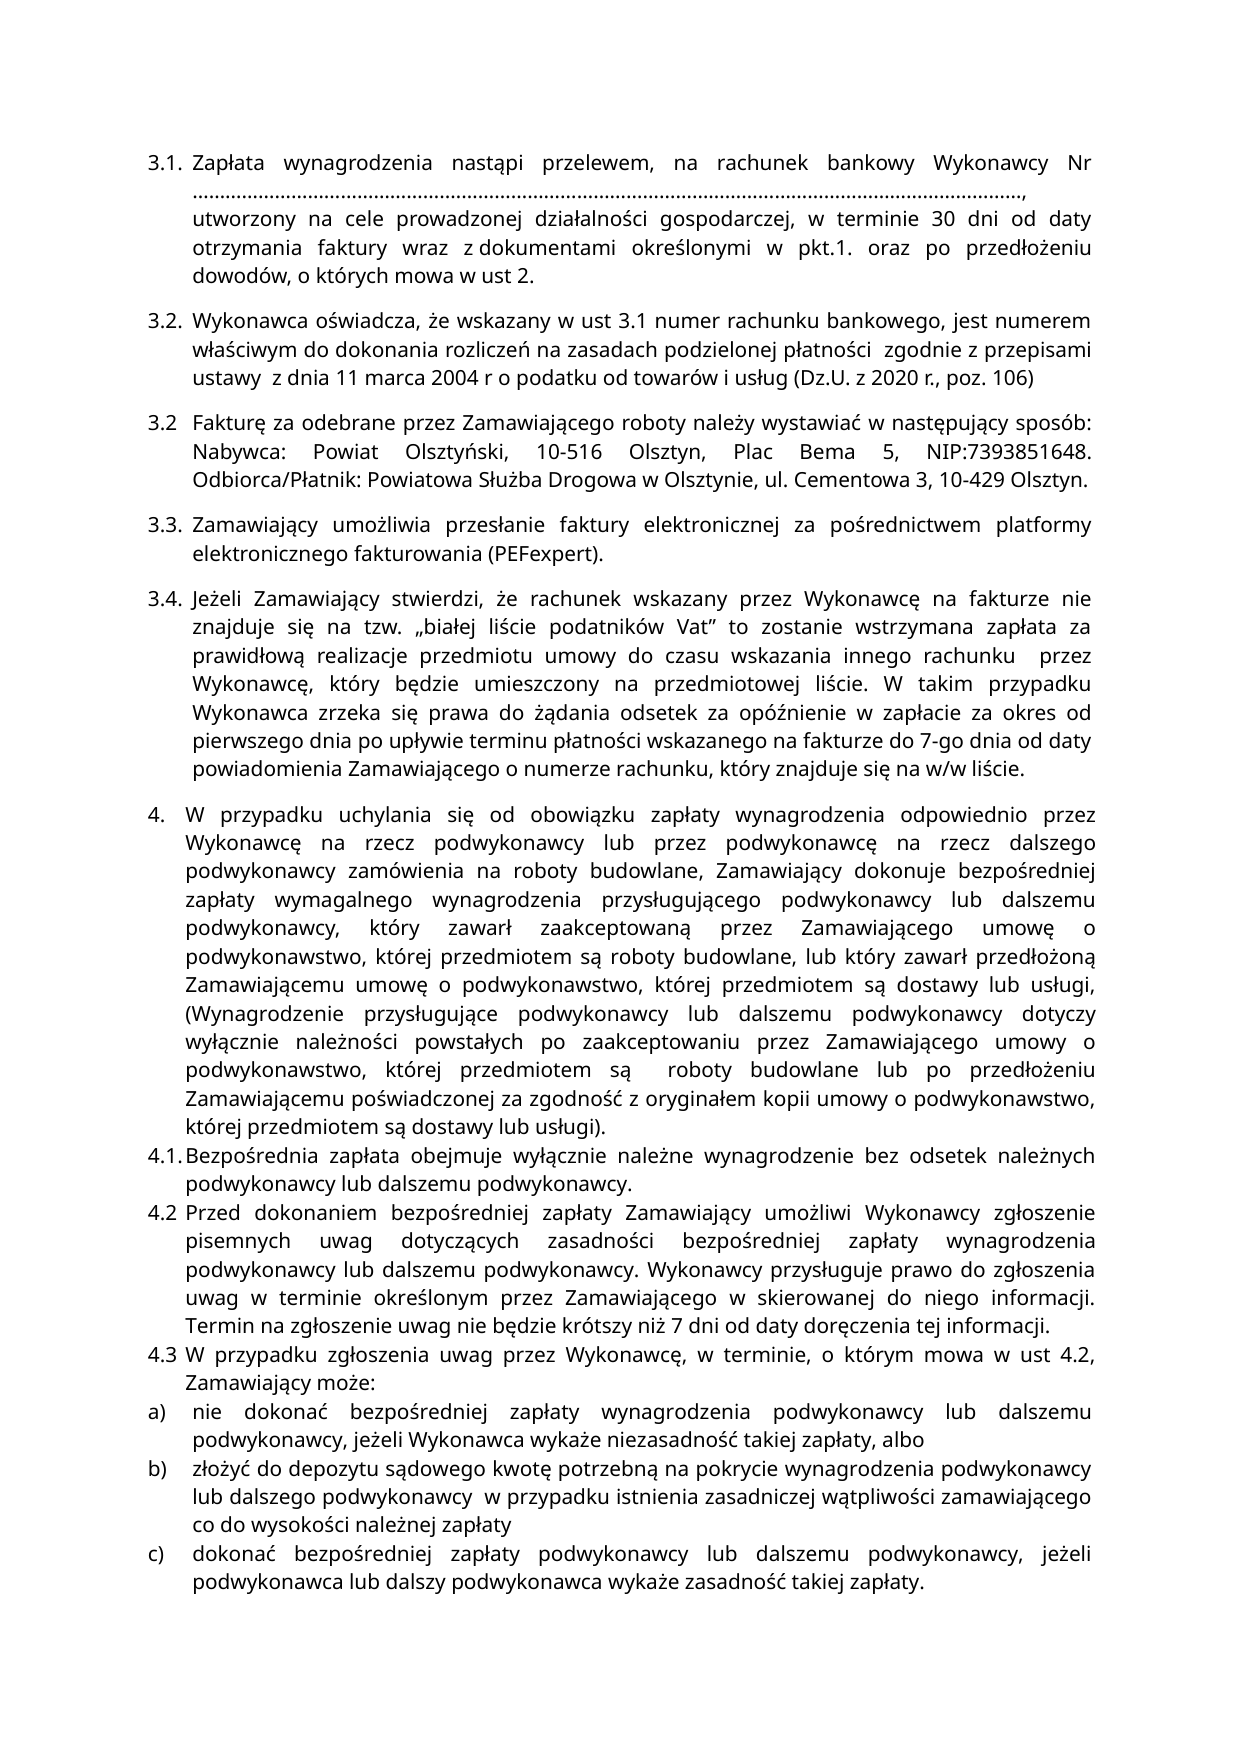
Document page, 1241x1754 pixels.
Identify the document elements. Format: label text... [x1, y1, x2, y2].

text b) złożyć do depozytu sądowego kwotę potrzebną na pokrycie wynagrodzenia podwykonawcy lub dalszego podwykonawcy w przypadku istnienia zasadniczej wątpliwości zamawiającego co do wysokości należnej zapłaty [148, 1454, 1093, 1539]
list W przypadku zgłoszenia uwag przez Wykonawcę, w terminie, o którym mowa w ust 4.2, Zamawiający może: [148, 1340, 1097, 1397]
text 3.1. Zapłata wynagrodzenia nastąpi przelewem, na rachunek bankowy Wykonawcy Nr ……………………………………….……………………………………………………………………………………………, utworzony na cele prowadzonej działalności gospodarczej, w terminie 30 dni od daty otrzymania faktury wraz z dokumentami określonymi w pkt.1. oraz po przedłożeniu dowodów, o których mowa w ust 2. [148, 148, 1093, 290]
list Przed dokonaniem bezpośredniej zapłaty Zamawiający umożliwi Wykonawcy zgłoszenie pisemnych uwag dotyczących zasadności bezpośredniej zapłaty wynagrodzenia podwykonawcy lub dalszemu podwykonawcy. Wykonawcy przysługuje prawo do zgłoszenia uwag w terminie określonym przez Zamawiającego w skierowanej do niego informacji. Termin na zgłoszenie uwag nie będzie krótszy niż 7 dni od daty doręczenia tej informacji. [148, 1198, 1097, 1340]
list Jeżeli Zamawiający stwierdzi, że rachunek wskazany przez Wykonawcę na fakturze nie znajduje się na tzw. „białej liście podatników Vat” to zostanie wstrzymana zapłata za prawidłową realizacje przedmiotu umowy do czasu wskazania innego rachunku przez Wykonawcę, który będzie umieszczony na przedmiotowej liście. W takim przypadku Wykonawca zrzeka się prawa do żądania odsetek za opóźnienie w zapłacie za okres od pierwszego dnia po upływie terminu płatności wskazanego na fakturze do 7-go dnia od daty powiadomienia Zamawiającego o numerze rachunku, który znajduje się na w/w liście. [148, 584, 1093, 783]
list Zamawiający umożliwia przesłanie faktury elektronicznej za pośrednictwem platformy elektronicznego fakturowania (PEFexpert). [148, 510, 1093, 567]
list W przypadku uchylania się od obowiązku zapłaty wynagrodzenia odpowiednio przez Wykonawcę na rzecz podwykonawcy lub przez podwykonawcę na rzecz dalszego podwykonawcy zamówienia na roboty budowlane, Zamawiający dokonuje bezpośredniej zapłaty wymagalnego wynagrodzenia przysługującego podwykonawcy lub dalszemu podwykonawcy, który zawarł zaakceptowaną przez Zamawiającego umowę o podwykonawstwo, której przedmiotem są roboty budowlane, lub który zawarł przedłożoną Zamawiającemu umowę o podwykonawstwo, której przedmiotem są dostawy lub usługi, (Wynagrodzenie przysługujące podwykonawcy lub dalszemu podwykonawcy dotyczy wyłącznie należności powstałych po zaakceptowaniu przez Zamawiającego umowy o podwykonawstwo, której przedmiotem są roboty budowlane lub po przedłożeniu Zamawiającemu poświadczonej za zgodność z oryginałem kopii umowy o podwykonawstwo, której przedmiotem są dostawy lub usługi). [148, 800, 1097, 1141]
list Bezpośrednia zapłata obejmuje wyłącznie należne wynagrodzenie bez odsetek należnych podwykonawcy lub dalszemu podwykonawcy. [148, 1141, 1097, 1198]
text 3.2 Fakturę za odebrane przez Zamawiającego roboty należy wystawiać w następujący sposób: Nabywca: Powiat Olsztyński, 10-516 Olsztyn, Plac Bema 5, NIP:7393851648. Odbiorca/Płatnik: Powiatowa Służba Drogowa w Olsztynie, ul. Cementowa 3, 10-429 Olsztyn. [148, 408, 1093, 494]
text c) dokonać bezpośredniej zapłaty podwykonawcy lub dalszemu podwykonawcy, jeżeli podwykonawca lub dalszy podwykonawca wykaże zasadność takiej zapłaty. [148, 1539, 1093, 1596]
text a) nie dokonać bezpośredniej zapłaty wynagrodzenia podwykonawcy lub dalszemu podwykonawcy, jeżeli Wykonawca wykaże niezasadność takiej zapłaty, albo [148, 1397, 1093, 1454]
text 3.2. Wykonawca oświadcza, że wskazany w ust 3.1 numer rachunku bankowego, jest numerem właściwym do dokonania rozliczeń na zasadach podzielonej płatności zgodnie z przepisami ustawy z dnia 11 marca 2004 r o podatku od towarów i usług (Dz.U. z 2020 r., poz. 106) [148, 306, 1093, 392]
